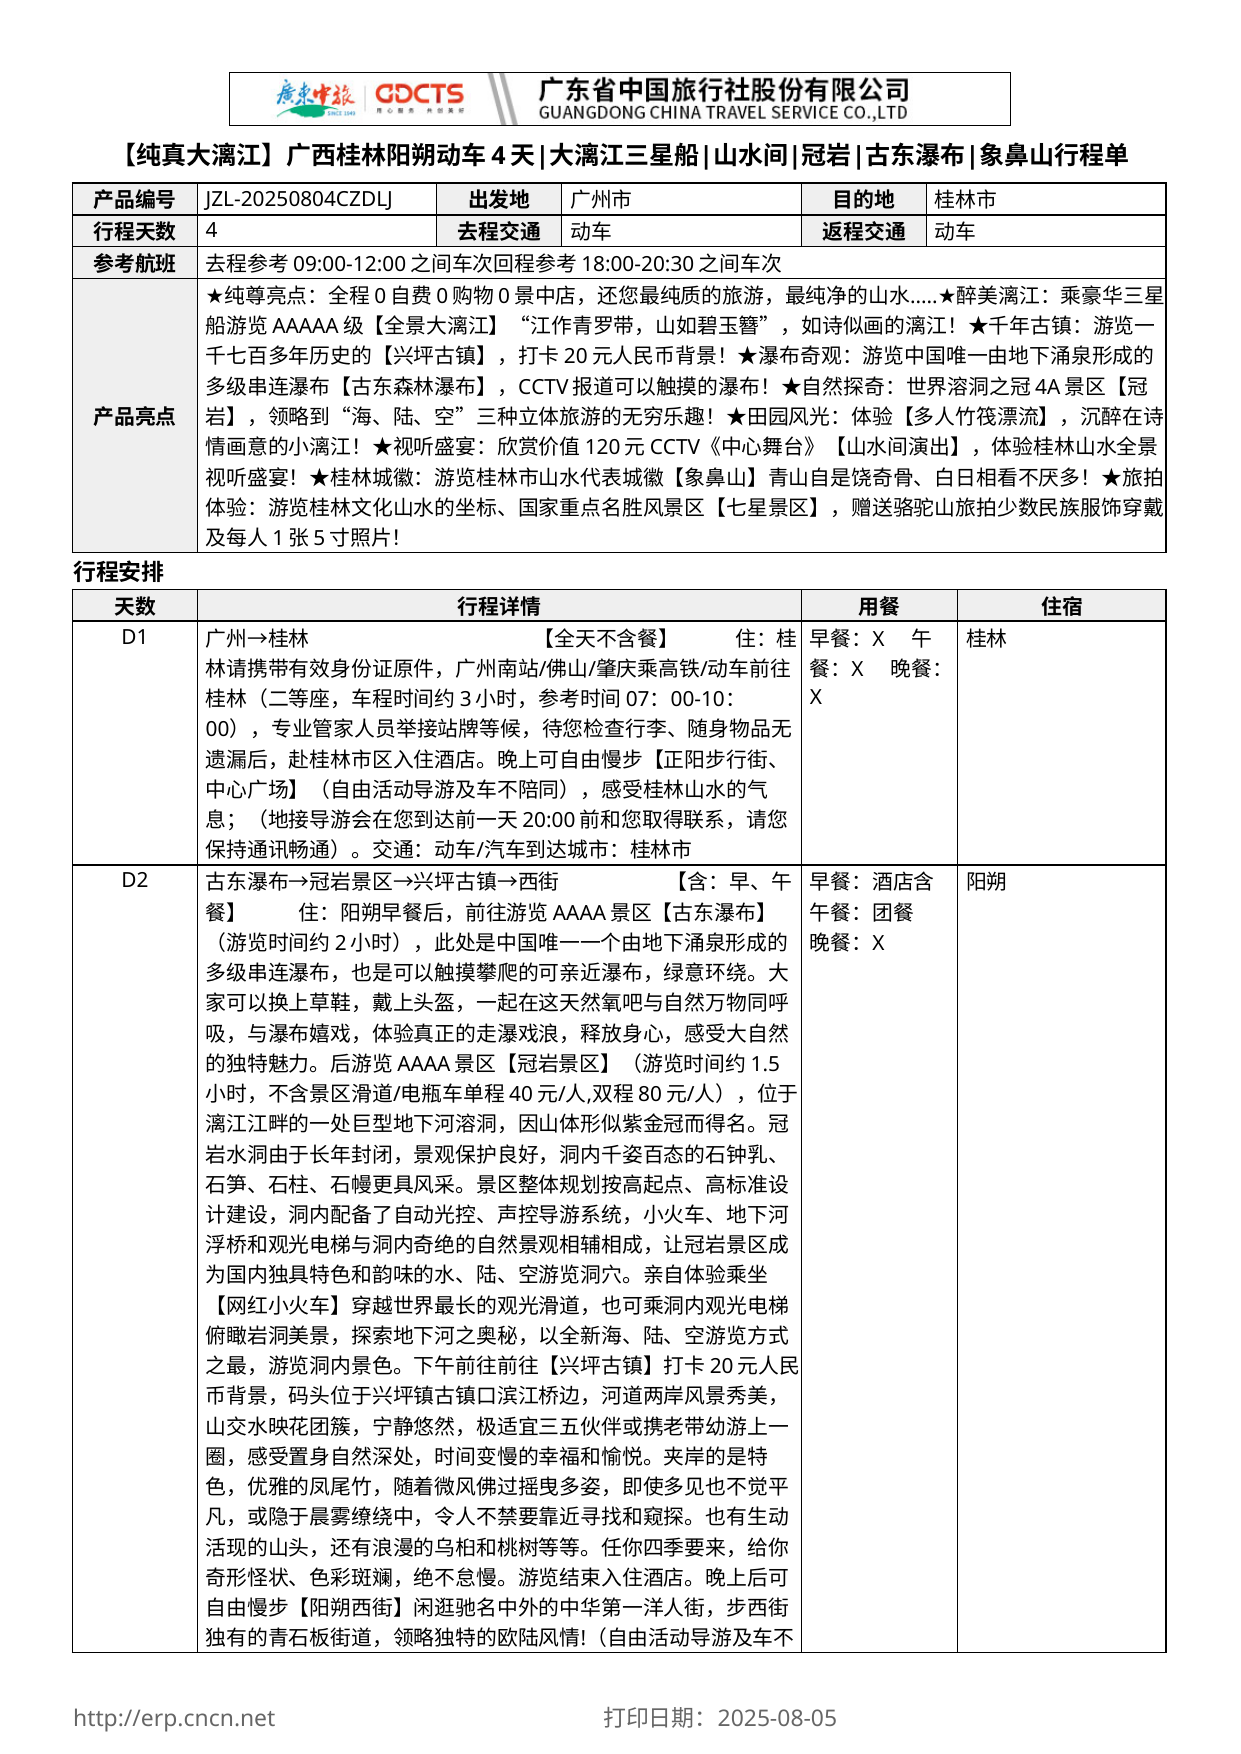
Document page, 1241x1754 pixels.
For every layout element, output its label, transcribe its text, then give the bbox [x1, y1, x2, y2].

table_header 行程详情 [198, 590, 801, 620]
table_header 产品编号 [73, 184, 197, 214]
table_cell 去程参考09:00-12:00之间车次 [198, 247, 1165, 278]
text 【纯真大漓江】广西桂林阳朔动车4天|大漓江三星船|山水间|冠岩|古东瀑布|象鼻山行程单 [73, 136, 1167, 172]
text 行程安排 [73, 554, 1167, 587]
table_cell 桂林 [958, 622, 1165, 864]
table_cell 行程天数 [73, 216, 197, 246]
table_header 出发地 [437, 184, 561, 214]
table_cell 动车 [562, 216, 801, 246]
table_cell 4 [198, 216, 436, 246]
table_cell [198, 866, 801, 1652]
table_header 桂林市 [927, 184, 1165, 214]
table_cell 参考航班 [73, 247, 197, 278]
table_cell 产品亮点 [73, 279, 197, 552]
table_cell 返程交通 [802, 216, 926, 246]
table_header JZL-20250804CZDLJ [198, 184, 436, 214]
table_cell 去程交通 [437, 216, 561, 246]
table_header 广州市 [562, 184, 801, 214]
table_cell 广州→桂林 【全天不含餐】 住：桂林 [198, 622, 801, 864]
table_header 目的地 [802, 184, 926, 214]
table_cell 动车 [927, 216, 1165, 246]
table_cell 早餐：酒店含 午餐：团餐 晚餐：X [802, 866, 957, 1652]
table_cell 早餐：X 午餐：X 晚餐：X [802, 622, 957, 864]
table_cell ★纯尊亮点：全程0自费0购物0景中店，还您最纯质的旅游，最纯净的山水..... [198, 279, 1165, 552]
table_cell D1 [73, 622, 197, 864]
table_header 用餐 [802, 590, 957, 620]
table_header 住宿 [958, 590, 1165, 620]
table_cell D2 [73, 866, 197, 1652]
picture [230, 73, 1010, 125]
table_cell 阳朔 [958, 866, 1165, 1652]
table_header 天数 [73, 590, 197, 620]
